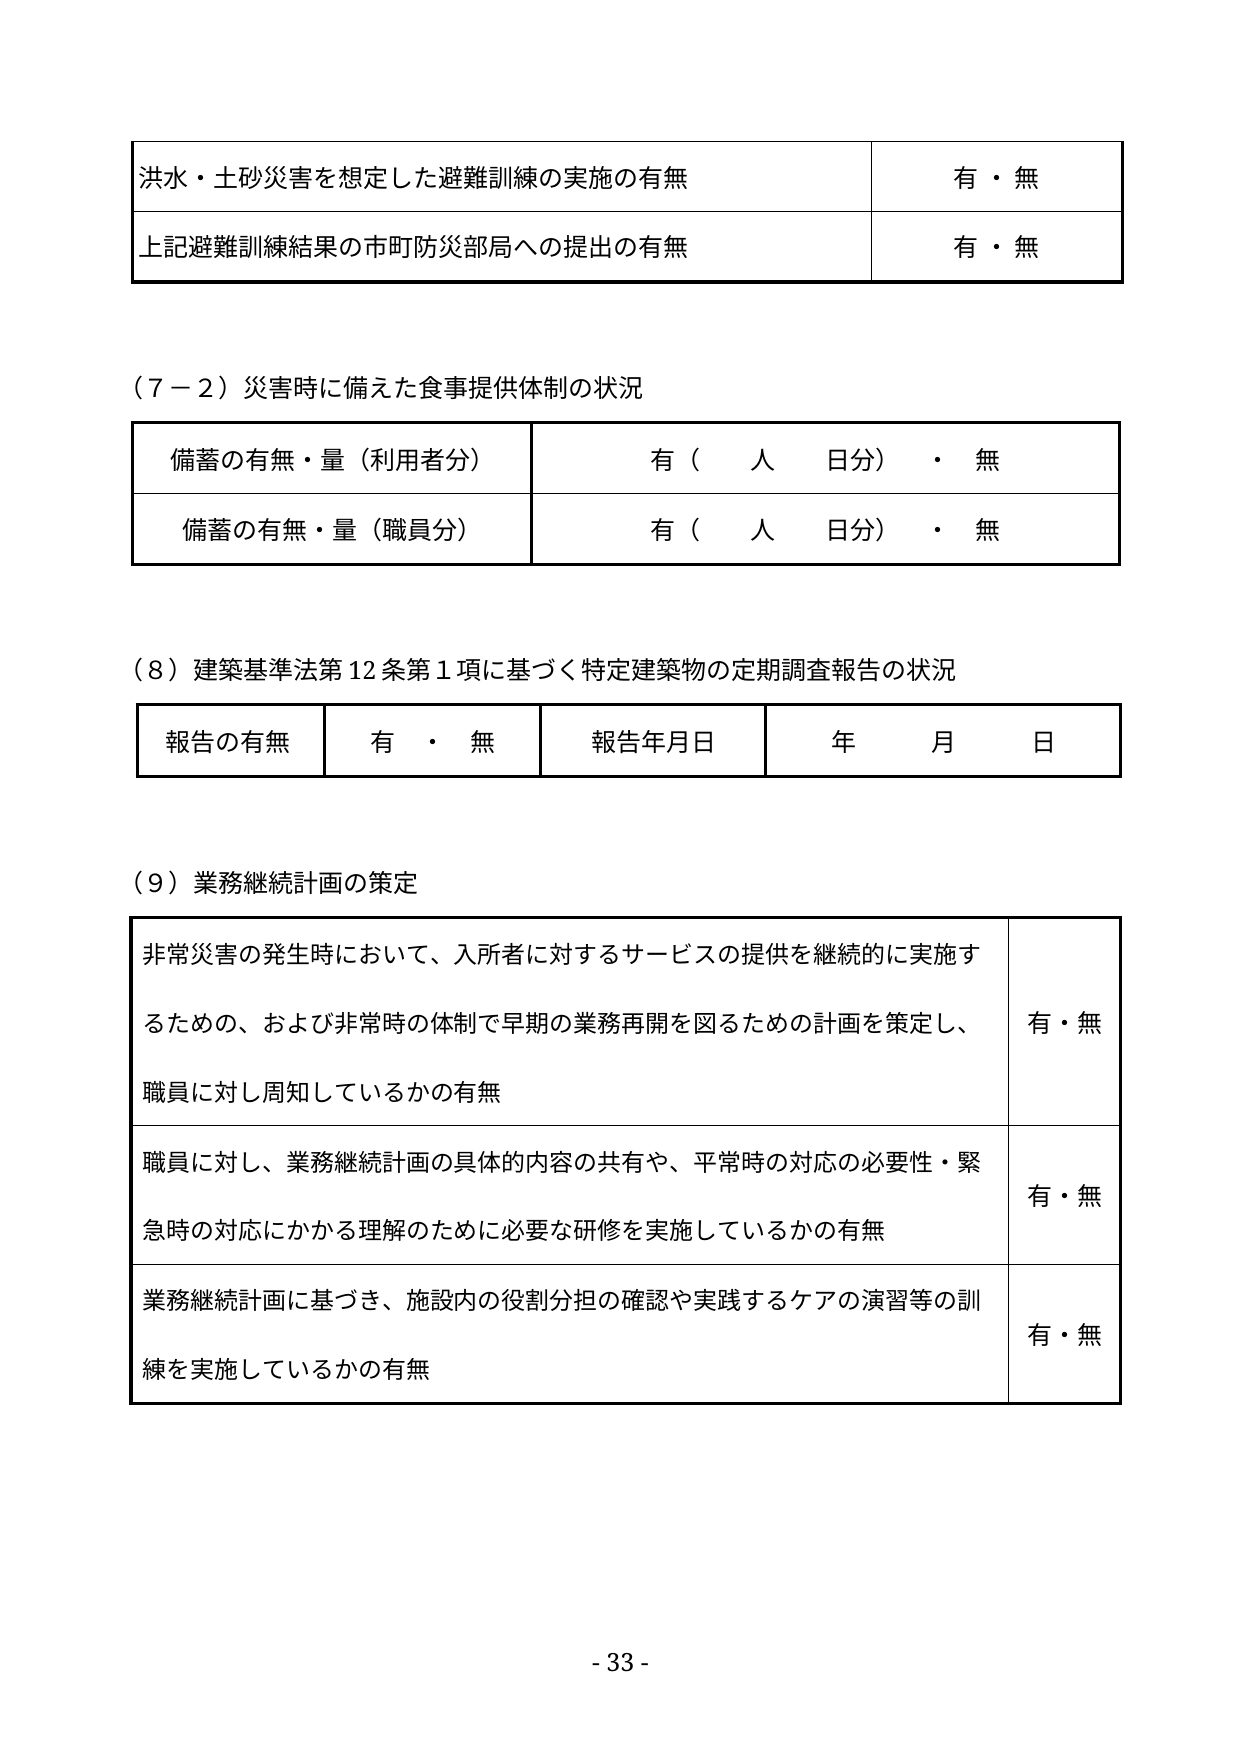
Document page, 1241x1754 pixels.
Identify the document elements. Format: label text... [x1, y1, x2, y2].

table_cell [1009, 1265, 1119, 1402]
text （９）業務継続計画の策定 [118, 847, 1122, 916]
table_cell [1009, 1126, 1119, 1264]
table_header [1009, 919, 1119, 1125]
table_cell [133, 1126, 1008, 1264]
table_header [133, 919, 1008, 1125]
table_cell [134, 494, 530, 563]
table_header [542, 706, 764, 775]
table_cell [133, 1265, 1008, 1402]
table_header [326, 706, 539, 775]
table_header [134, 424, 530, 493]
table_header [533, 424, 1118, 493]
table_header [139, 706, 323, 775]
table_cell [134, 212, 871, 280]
text （８）建築基準法第12条第１項に基づく特定建築物の定期調査報告の状況 [118, 634, 1122, 703]
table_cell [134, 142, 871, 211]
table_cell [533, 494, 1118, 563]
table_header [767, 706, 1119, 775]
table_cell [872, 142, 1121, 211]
text （７－２）災害時に備えた食事提供体制の状況 [118, 352, 1122, 421]
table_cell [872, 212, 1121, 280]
